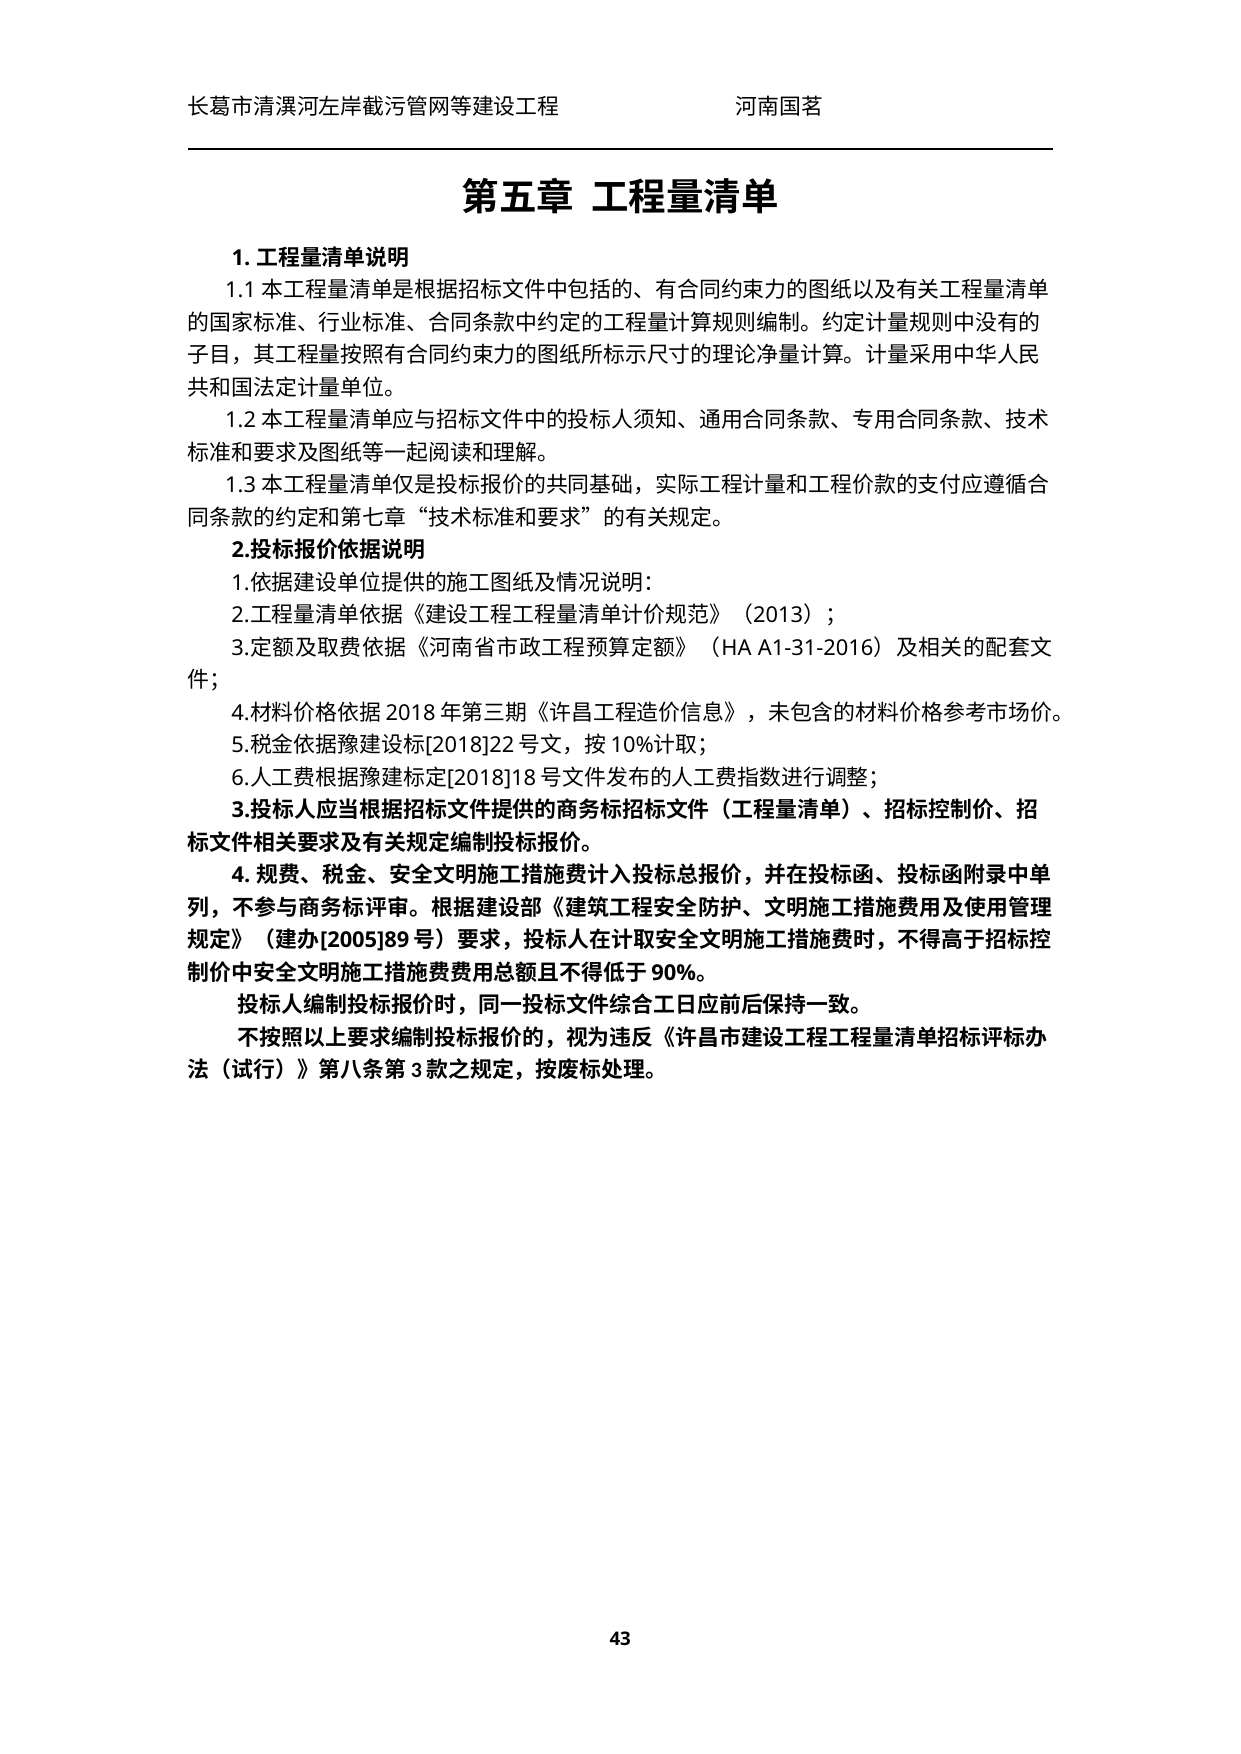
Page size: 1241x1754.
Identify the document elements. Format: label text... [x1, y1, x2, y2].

text 2.工程量清单依据《建设工程工程量清单计价规范》（2013）； [187, 597, 1053, 629]
text 第五章 工程量清单 [187, 162, 1053, 227]
text 1.依据建设单位提供的施工图纸及情况说明： [187, 564, 1053, 597]
text 3.定额及取费依据《河南省市政工程预算定额》（HA A1-31-2016）及相关的配套文件； [187, 629, 1053, 694]
text 4.材料价格依据2018年第三期《许昌工程造价信息》，未包含的材料价格参考市场价。 [187, 694, 1053, 727]
text 2.投标报价依据说明 [187, 532, 1053, 564]
text 1. 工程量清单说明 [187, 239, 1053, 272]
text 3.投标人应当根据招标文件提供的商务标招标文件（工程量清单）、招标控制价、招标文件相关要求及有关规定编制投标报价。 [187, 792, 1053, 857]
text 5.税金依据豫建设标[2018]22号文，按10%计取； [187, 727, 1053, 759]
text 投标人编制投标报价时，同一投标文件综合工日应前后保持一致。 [187, 987, 1053, 1019]
text 6.人工费根据豫建标定[2018]18号文件发布的人工费指数进行调整； [187, 759, 1053, 792]
text 1.3 本工程量清单仅是投标报价的共同基础，实际工程计量和工程价款的支付应遵循合同条款的约定和第七章“技术标准和要求”的有关规定。 [187, 467, 1053, 532]
text 不按照以上要求编制投标报价的，视为违反《许昌市建设工程工程量清单招标评标办法（试行）》第八条第3款之规定，按废标处理。 [187, 1019, 1053, 1084]
text 4. 规费、税金、安全文明施工措施费计入投标总报价，并在投标函、投标函附录中单列，不参与商务标评审。根据建设部《建筑工程安全防护、文明施工措施费用及使用管理规定》（建办[2005]89号）要求，投标人在计取安全文明施工措施费时，不得高于招标控制价中安全文明施工措施费费用总额且不得低于90%。 [187, 857, 1053, 987]
text 1.1 本工程量清单是根据招标文件中包括的、有合同约束力的图纸以及有关工程量清单的国家标准、行业标准、合同条款中约定的工程量计算规则编制。约定计量规则中没有的子目，其工程量按照有合同约束力的图纸所标示尺寸的理论净量计算。计量采用中华人民共和国法定计量单位。 [187, 272, 1053, 402]
text 1.2 本工程量清单应与招标文件中的投标人须知、通用合同条款、专用合同条款、技术标准和要求及图纸等一起阅读和理解。 [187, 402, 1053, 467]
